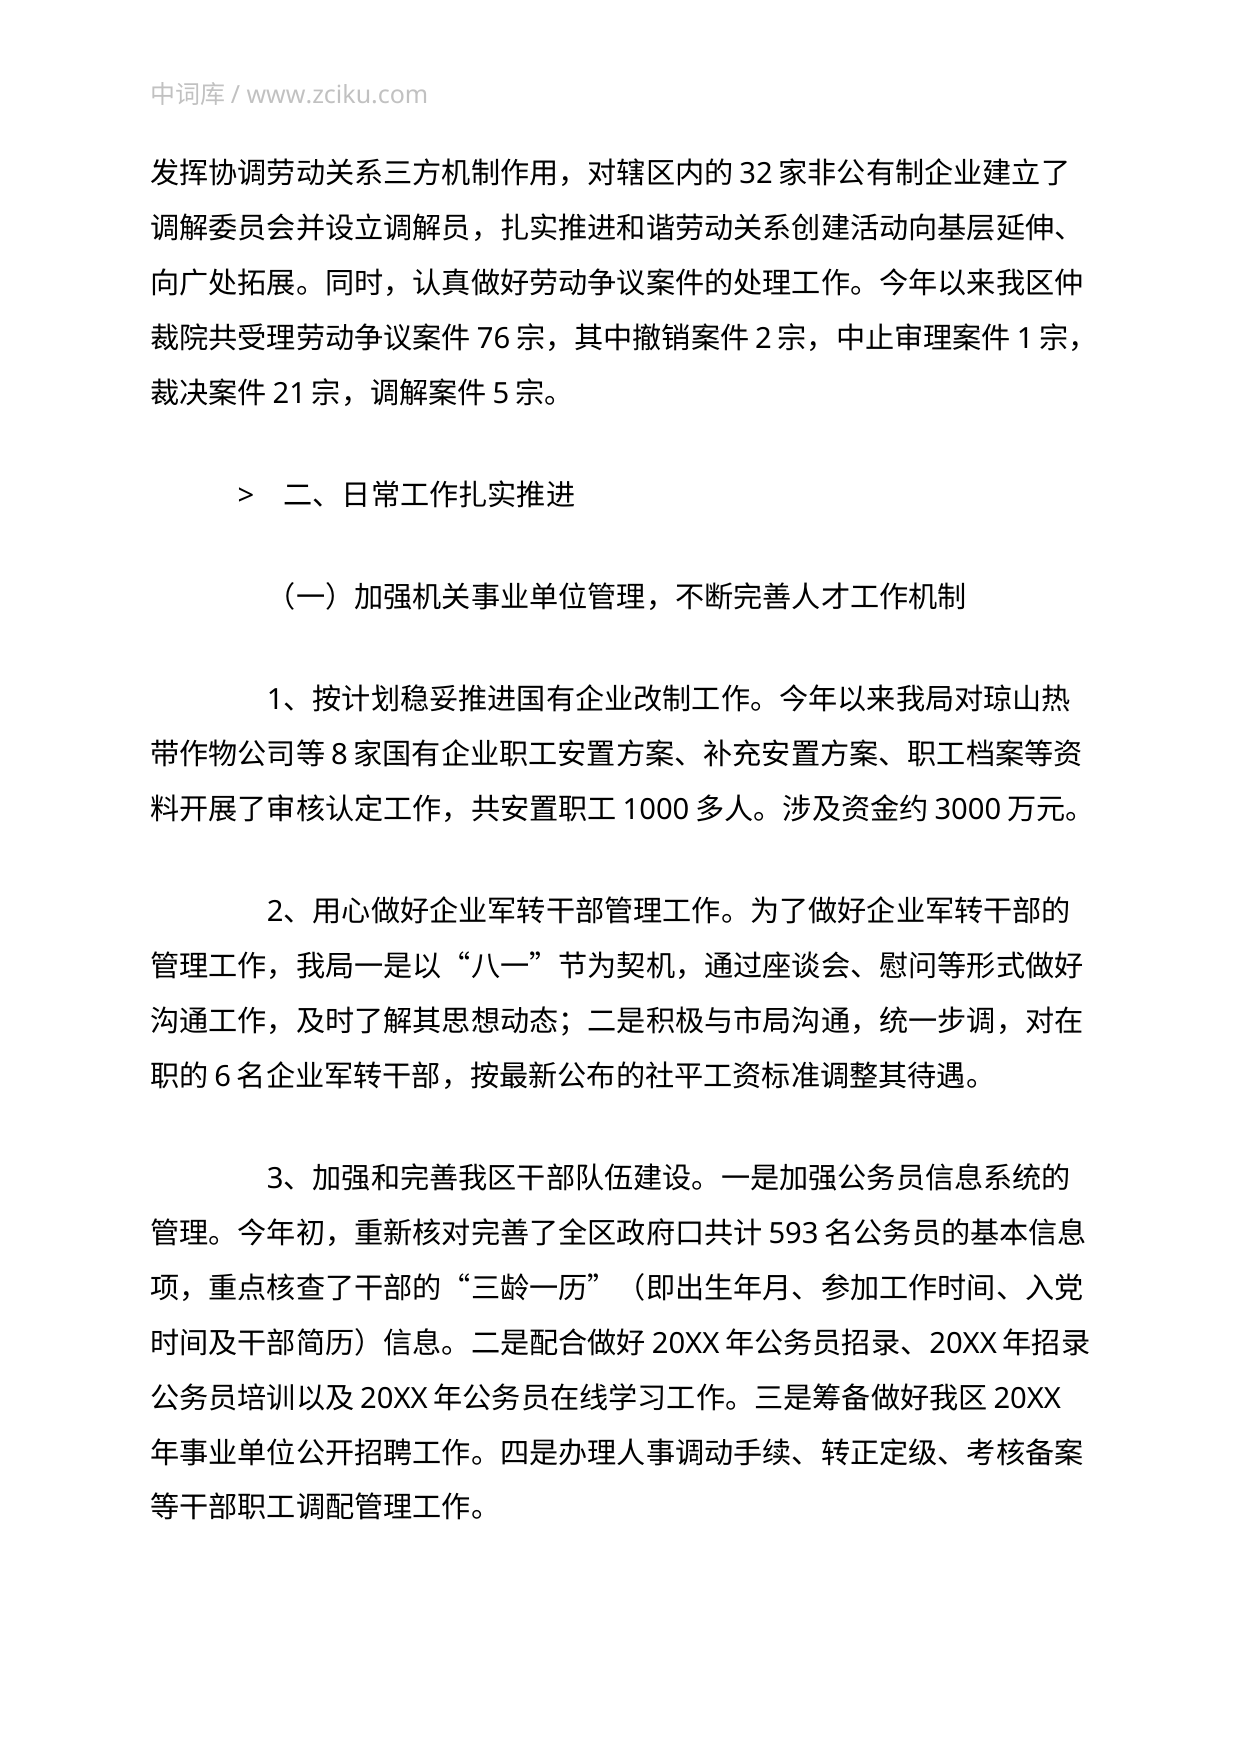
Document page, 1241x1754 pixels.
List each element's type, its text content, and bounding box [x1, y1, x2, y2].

text 2、用心做好企业军转干部管理工作。为了做好企业军转干部的管理工作，我局一是以“八一”节为契机，通过座谈会、慰问等形式做好沟通工作，及时了解其思想动态；二是积极与市局沟通，统一步调，对在职的6名企业军转干部，按最新公布的社平工资标准调整其待遇。 [150, 887, 1090, 1095]
text （一）加强机关事业单位管理，不断完善人才工作机制 [150, 574, 1090, 616]
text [150, 150, 1090, 412]
text 1、按计划稳妥推进国有企业改制工作。今年以来我局对琼山热带作物公司等8家国有企业职工安置方案、补充安置方案、职工档案等资料开展了审核认定工作，共安置职工1000多人。涉及资金约3000万元。 [150, 676, 1090, 828]
text > 二、日常工作扎实推进 [150, 472, 1090, 514]
text 3、加强和完善我区干部队伍建设。一是加强公务员信息系统的管理。今年初，重新核对完善了全区政府口共计593名公务员的基本信息项，重点核查了干部的“三龄一历”（即出生年月、参加工作时间、入党时间及干部简历）信息。二是配合做好20XX年公务员招录、20XX年招录公务员培训以及20XX年公务员在线学习工作。三是筹备做好我区20XX年事业单位公开招聘工作。四是办理人事调动手续、转正定级、考核备案等干部职工调配管理工作。 [150, 1154, 1090, 1526]
